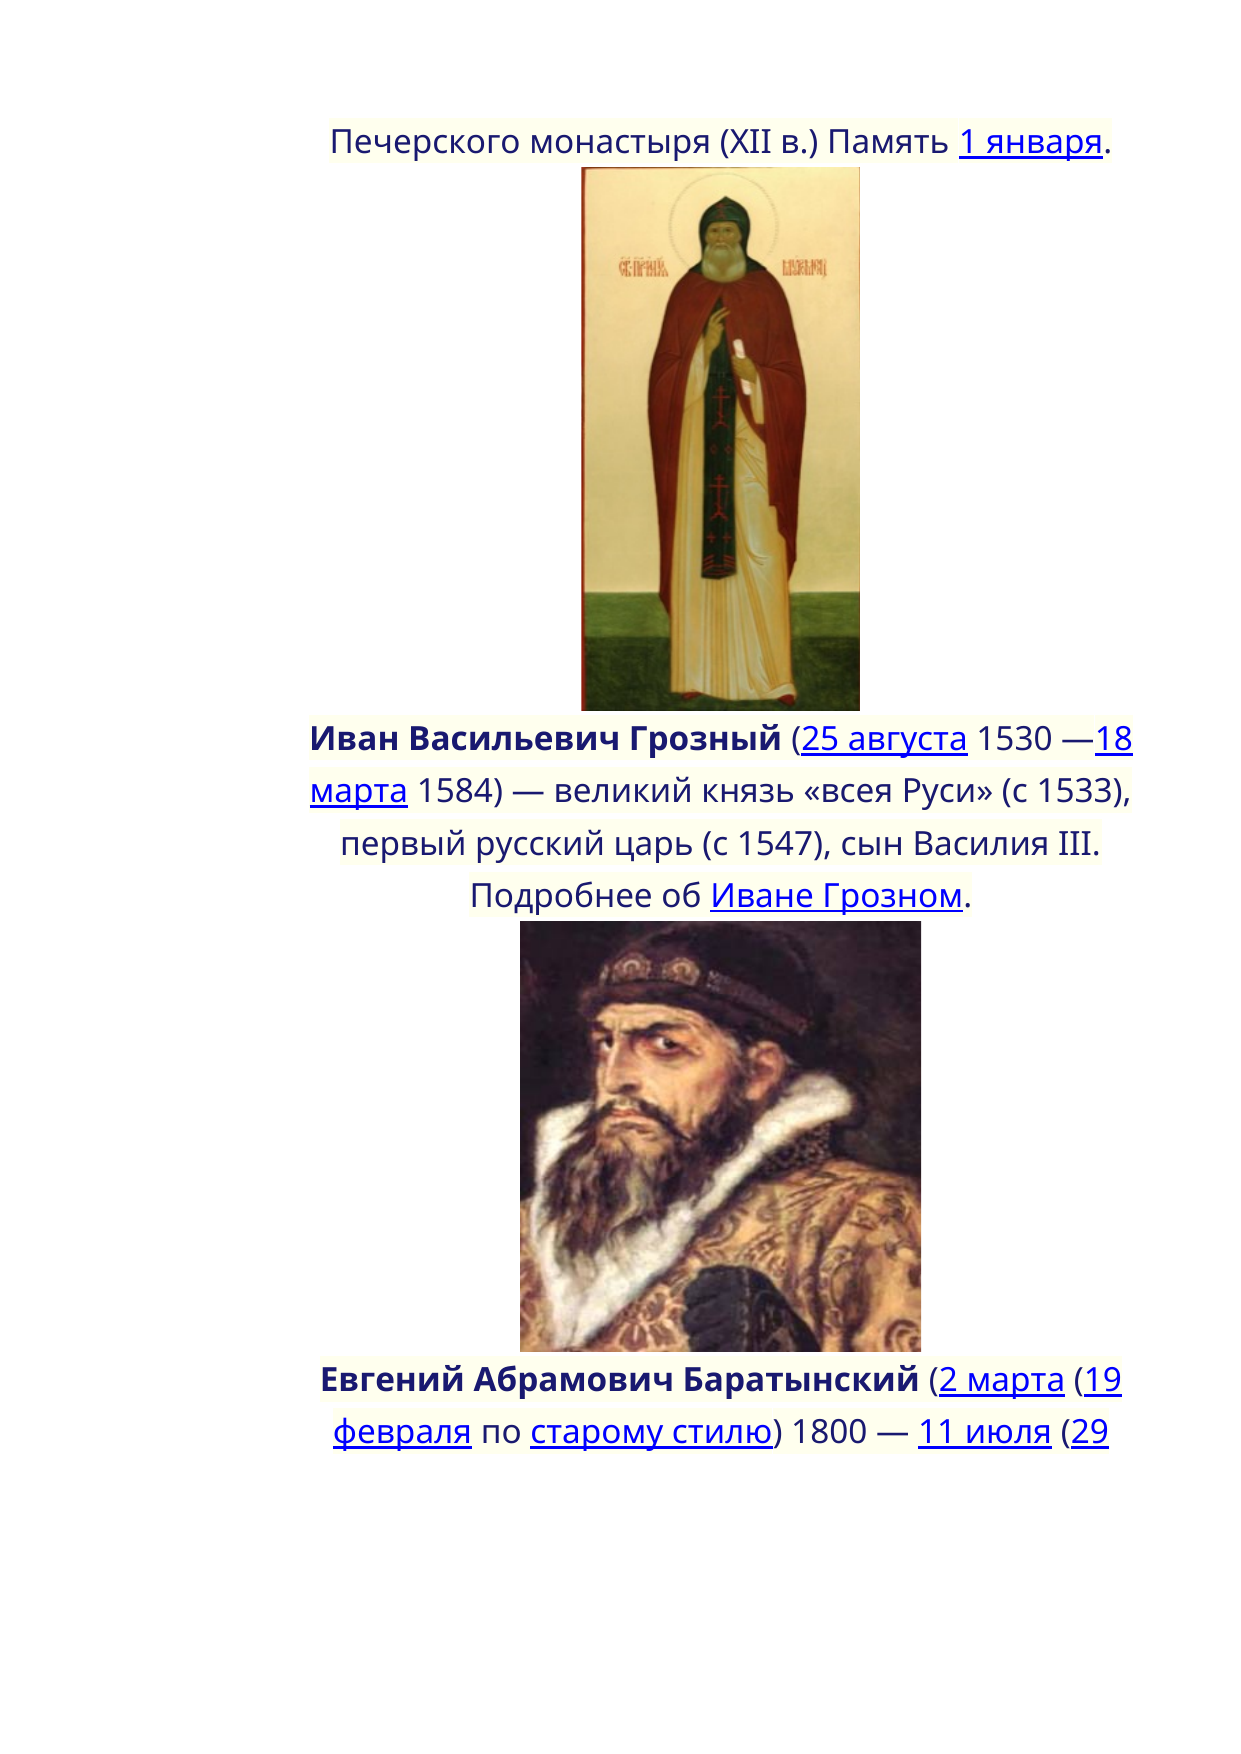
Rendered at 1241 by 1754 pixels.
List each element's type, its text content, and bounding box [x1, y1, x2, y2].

picture [520, 921, 922, 1352]
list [290, 1356, 1152, 1454]
picture [581, 167, 860, 711]
